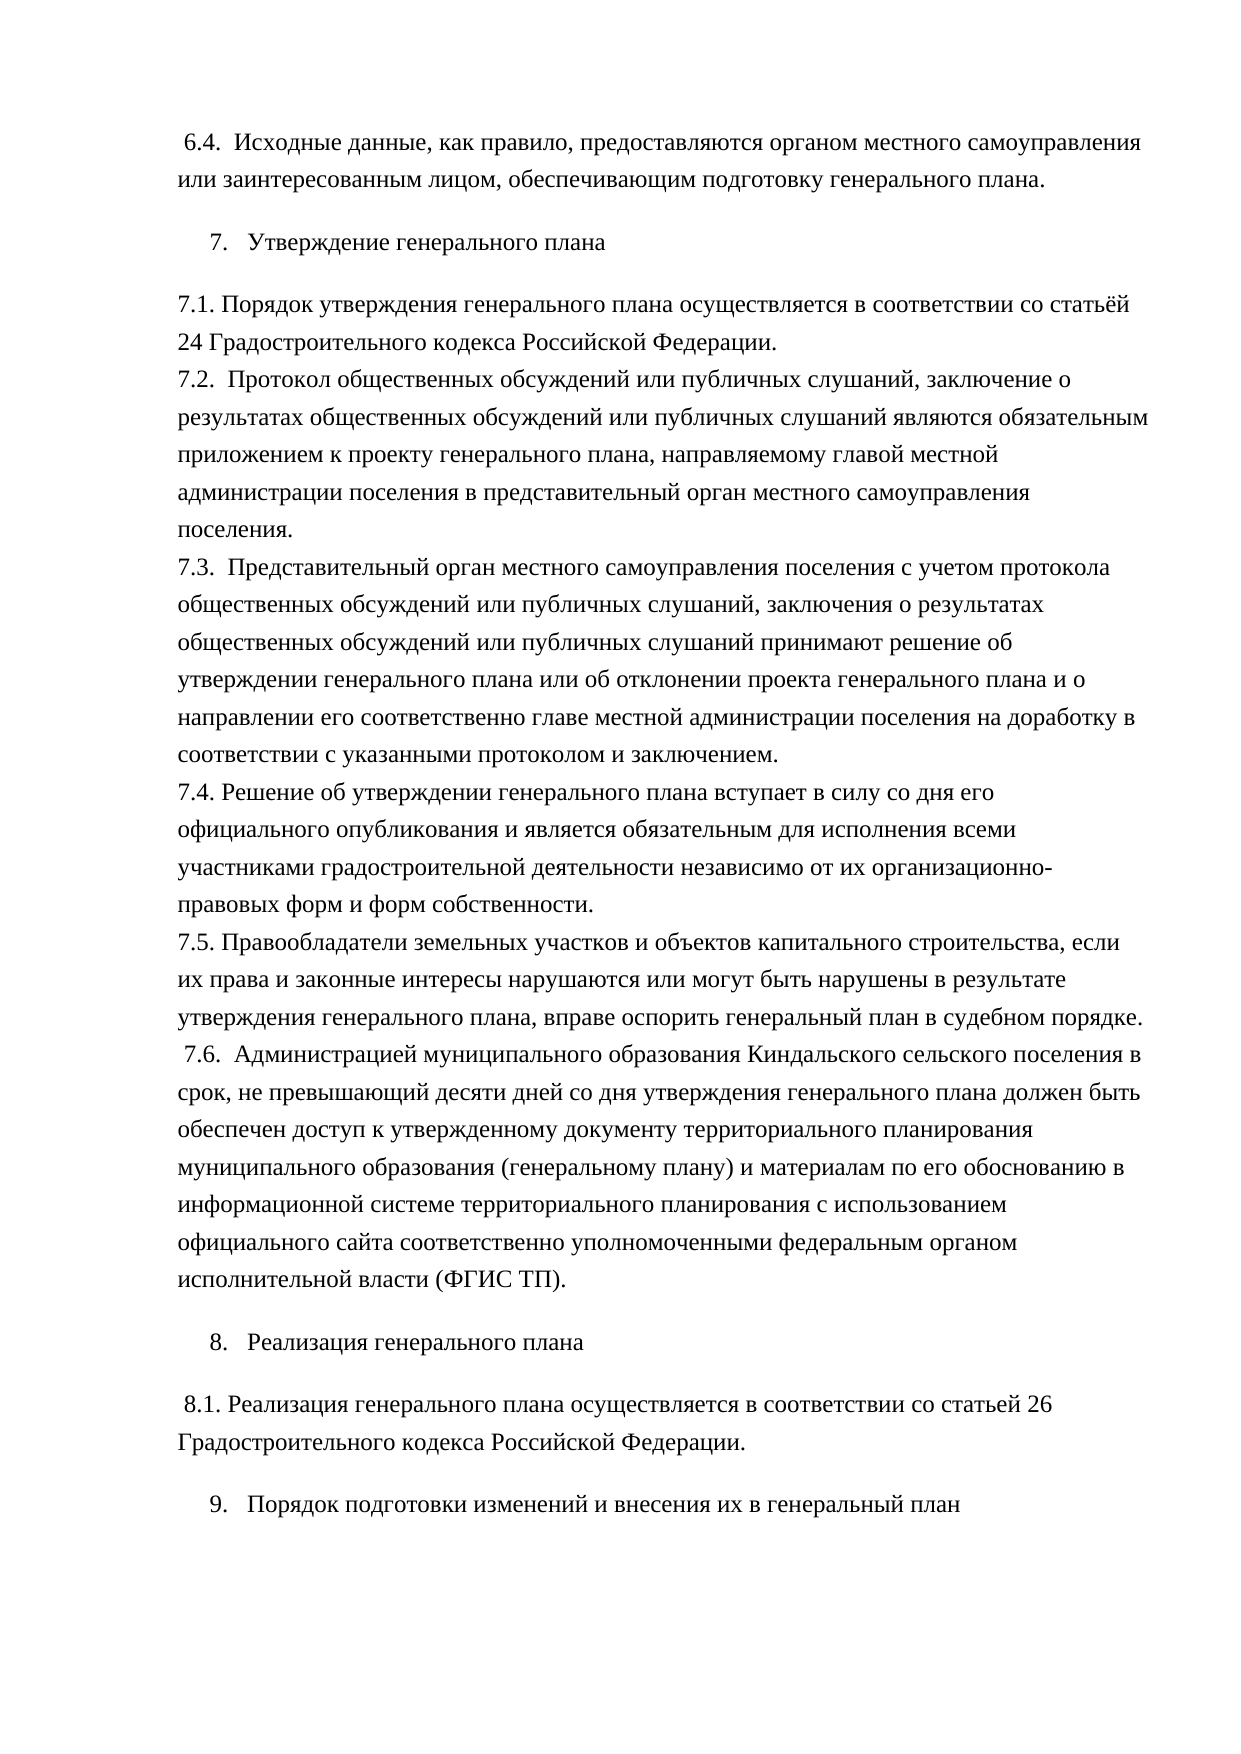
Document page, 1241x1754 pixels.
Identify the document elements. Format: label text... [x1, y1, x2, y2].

text 7.3. Представительный орган местного самоуправления поселения с учетом протокола общественных обсуждений или публичных слушаний, заключения о результатах общественных обсуждений или публичных слушаний принимают решение об утверждении генерального плана или об отклонении проекта генерального плана и о направлении его соответственно главе местной администрации поселения на доработку в соответствии с указанными протоколом и заключением. [177, 543, 1152, 768]
text 7.2. Протокол общественных обсуждений или публичных слушаний, заключение о результатах общественных обсуждений или публичных слушаний являются обязательным приложением к проекту генерального плана, направляемому главой местной администрации поселения в представительный орган местного самоуправления поселения. [177, 356, 1152, 543]
list Реализация генерального плана [209, 1318, 1152, 1356]
text 7.4. Решение об утверждении генерального плана вступает в силу со дня его официального опубликования и является обязательным для исполнения всеми участниками градостроительной деятельности независимо от их организационно-правовых форм и форм собственности. [177, 768, 1152, 918]
text 7.6. Администрацией муниципального образования Киндальского сельского поселения в срок, не превышающий десяти дней со дня утверждения генерального плана должен быть обеспечен доступ к утвержденному документу территориального планирования муниципального образования (генеральному плану) и материалам по его обоснованию в информационной системе территориального планирования с использованием официального сайта соответственно уполномоченными федеральным органом исполнительной власти (ФГИС ТП). [177, 1031, 1152, 1293]
list Порядок подготовки изменений и внесения их в генеральный план [209, 1481, 1152, 1518]
text 8.1. Реализация генерального плана осуществляется в соответствии со статьей 26 Градостроительного кодекса Российской Федерации. [177, 1381, 1152, 1456]
text 7.1. Порядок утверждения генерального плана осуществляется в соответствии со статьёй 24 Градостроительного кодекса Российской Федерации. [177, 281, 1152, 356]
list Утверждение генерального плана [209, 218, 1152, 256]
text 7.5. Правообладатели земельных участков и объектов капитального строительства, если их права и законные интересы нарушаются или могут быть нарушены в результате утверждения генерального плана, вправе оспорить генеральный план в судебном порядке. [177, 918, 1152, 1031]
text 6.4. Исходные данные, как правило, предоставляются органом местного самоуправления или заинтересованным лицом, обеспечивающим подготовку генерального плана. [177, 118, 1152, 193]
